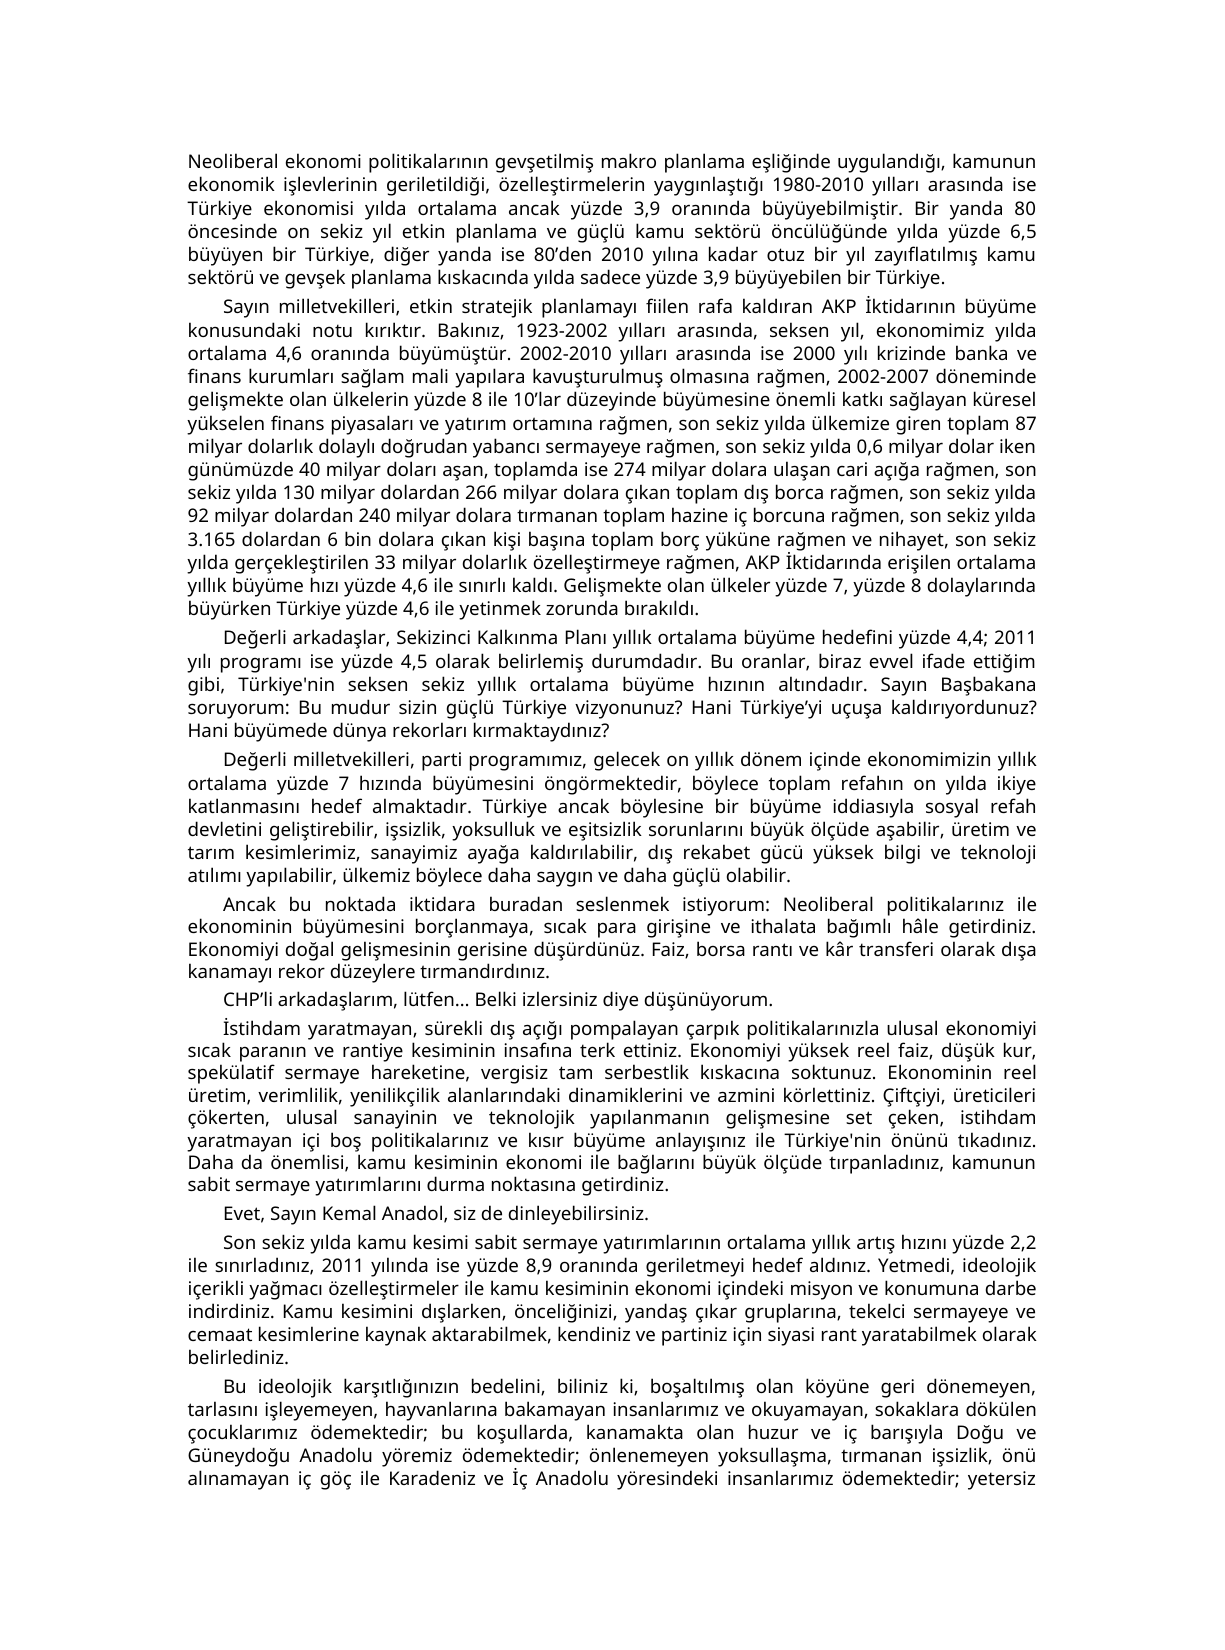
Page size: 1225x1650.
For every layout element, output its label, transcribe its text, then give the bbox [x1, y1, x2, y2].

text CHP’li arkadaşlarım, lütfen… Belki izlersiniz diye düşünüyorum. [187, 989, 1037, 1011]
text Evet, Sayın Kemal Anadol, siz de dinleyebilirsiniz. [187, 1202, 1037, 1225]
text Değerli arkadaşlar, Sekizinci Kalkınma Planı yıllık ortalama büyüme hedefini yüzde 4,4; 2011 yılı programı ise yüzde 4,5 olarak belirlemiş durumdadır. Bu oranlar, biraz evvel ifade ettiğim gibi, Türkiye'nin seksen sekiz yıllık ortalama büyüme hızının altındadır. Sayın Başbakana soruyorum: Bu mudur sizin güçlü Türkiye vizyonunuz? Hani Türkiye’yi uçuşa kaldırıyordunuz? Hani büyümede dünya rekorları kırmaktaydınız? [187, 626, 1037, 742]
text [187, 1375, 1037, 1490]
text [187, 150, 1037, 289]
text Ancak bu noktada iktidara buradan seslenmek istiyorum: Neoliberal politikalarınız ile ekonominin büyümesini borçlanmaya, sıcak para girişine ve ithalata bağımlı hâle getirdiniz. Ekonomiyi doğal gelişmesinin gerisine düşürdünüz. Faiz, borsa rantı ve kâr transferi olarak dışa kanamayı rekor düzeylere tırmandırdınız. [187, 893, 1037, 983]
text Sayın milletvekilleri, etkin stratejik planlamayı fiilen rafa kaldıran AKP İktidarının büyüme konusundaki notu kırıktır. Bakınız, 1923-2002 yılları arasında, seksen yıl, ekonomimiz yılda ortalama 4,6 oranında büyümüştür. 2002-2010 yılları arasında ise 2000 yılı krizinde banka ve finans kurumları sağlam mali yapılara kavuşturulmuş olmasına rağmen, 2002-2007 döneminde gelişmekte olan ülkelerin yüzde 8 ile 10’lar düzeyinde büyümesine önemli katkı sağlayan küresel yükselen finans piyasaları ve yatırım ortamına rağmen, son sekiz yılda ülkemize giren toplam 87 milyar dolarlık dolaylı doğrudan yabancı sermayeye rağmen, son sekiz yılda 0,6 milyar dolar iken günümüzde 40 milyar doları aşan, toplamda ise 274 milyar dolara ulaşan cari açığa rağmen, son sekiz yılda 130 milyar dolardan 266 milyar dolara çıkan toplam dış borca rağmen, son sekiz yılda 92 milyar dolardan 240 milyar dolara tırmanan toplam hazine iç borcuna rağmen, son sekiz yılda 3.165 dolardan 6 bin dolara çıkan kişi başına toplam borç yüküne rağmen ve nihayet, son sekiz yılda gerçekleştirilen 33 milyar dolarlık özelleştirmeye rağmen, AKP İktidarında erişilen ortalama yıllık büyüme hızı yüzde 4,6 ile sınırlı kaldı. Gelişmekte olan ülkeler yüzde 7, yüzde 8 dolaylarında büyürken Türkiye yüzde 4,6 ile yetinmek zorunda bırakıldı. [187, 295, 1037, 620]
text Değerli milletvekilleri, parti programımız, gelecek on yıllık dönem içinde ekonomimizin yıllık ortalama yüzde 7 hızında büyümesini öngörmektedir, böylece toplam refahın on yılda ikiye katlanmasını hedef almaktadır. Türkiye ancak böylesine bir büyüme iddiasıyla sosyal refah devletini geliştirebilir, işsizlik, yoksulluk ve eşitsizlik sorunlarını büyük ölçüde aşabilir, üretim ve tarım kesimlerimiz, sanayimiz ayağa kaldırılabilir, dış rekabet gücü yüksek bilgi ve teknoloji atılımı yapılabilir, ülkemiz böylece daha saygın ve daha güçlü olabilir. [187, 748, 1037, 888]
text Son sekiz yılda kamu kesimi sabit sermaye yatırımlarının ortalama yıllık artış hızını yüzde 2,2 ile sınırladınız, 2011 yılında ise yüzde 8,9 oranında geriletmeyi hedef aldınız. Yetmedi, ideolojik içerikli yağmacı özelleştirmeler ile kamu kesiminin ekonomi içindeki misyon ve konumuna darbe indirdiniz. Kamu kesimini dışlarken, önceliğinizi, yandaş çıkar gruplarına, tekelci sermayeye ve cemaat kesimlerine kaynak aktarabilmek, kendiniz ve partiniz için siyasi rant yaratabilmek olarak belirlediniz. [187, 1231, 1037, 1369]
text İstihdam yaratmayan, sürekli dış açığı pompalayan çarpık politikalarınızla ulusal ekonomiyi sıcak paranın ve rantiye kesiminin insafına terk ettiniz. Ekonomiyi yüksek reel faiz, düşük kur, spekülatif sermaye hareketine, vergisiz tam serbestlik kıskacına soktunuz. Ekonominin reel üretim, verimlilik, yenilikçilik alanlarındaki dinamiklerini ve azmini körlettiniz. Çiftçiyi, üreticileri çökerten, ulusal sanayinin ve teknolojik yapılanmanın gelişmesine set çeken, istihdam yaratmayan içi boş politikalarınız ve kısır büyüme anlayışınız ile Türkiye'nin önünü tıkadınız. Daha da önemlisi, kamu kesiminin ekonomi ile bağlarını büyük ölçüde tırpanladınız, kamunun sabit sermaye yatırımlarını durma noktasına getirdiniz. [187, 1017, 1037, 1196]
